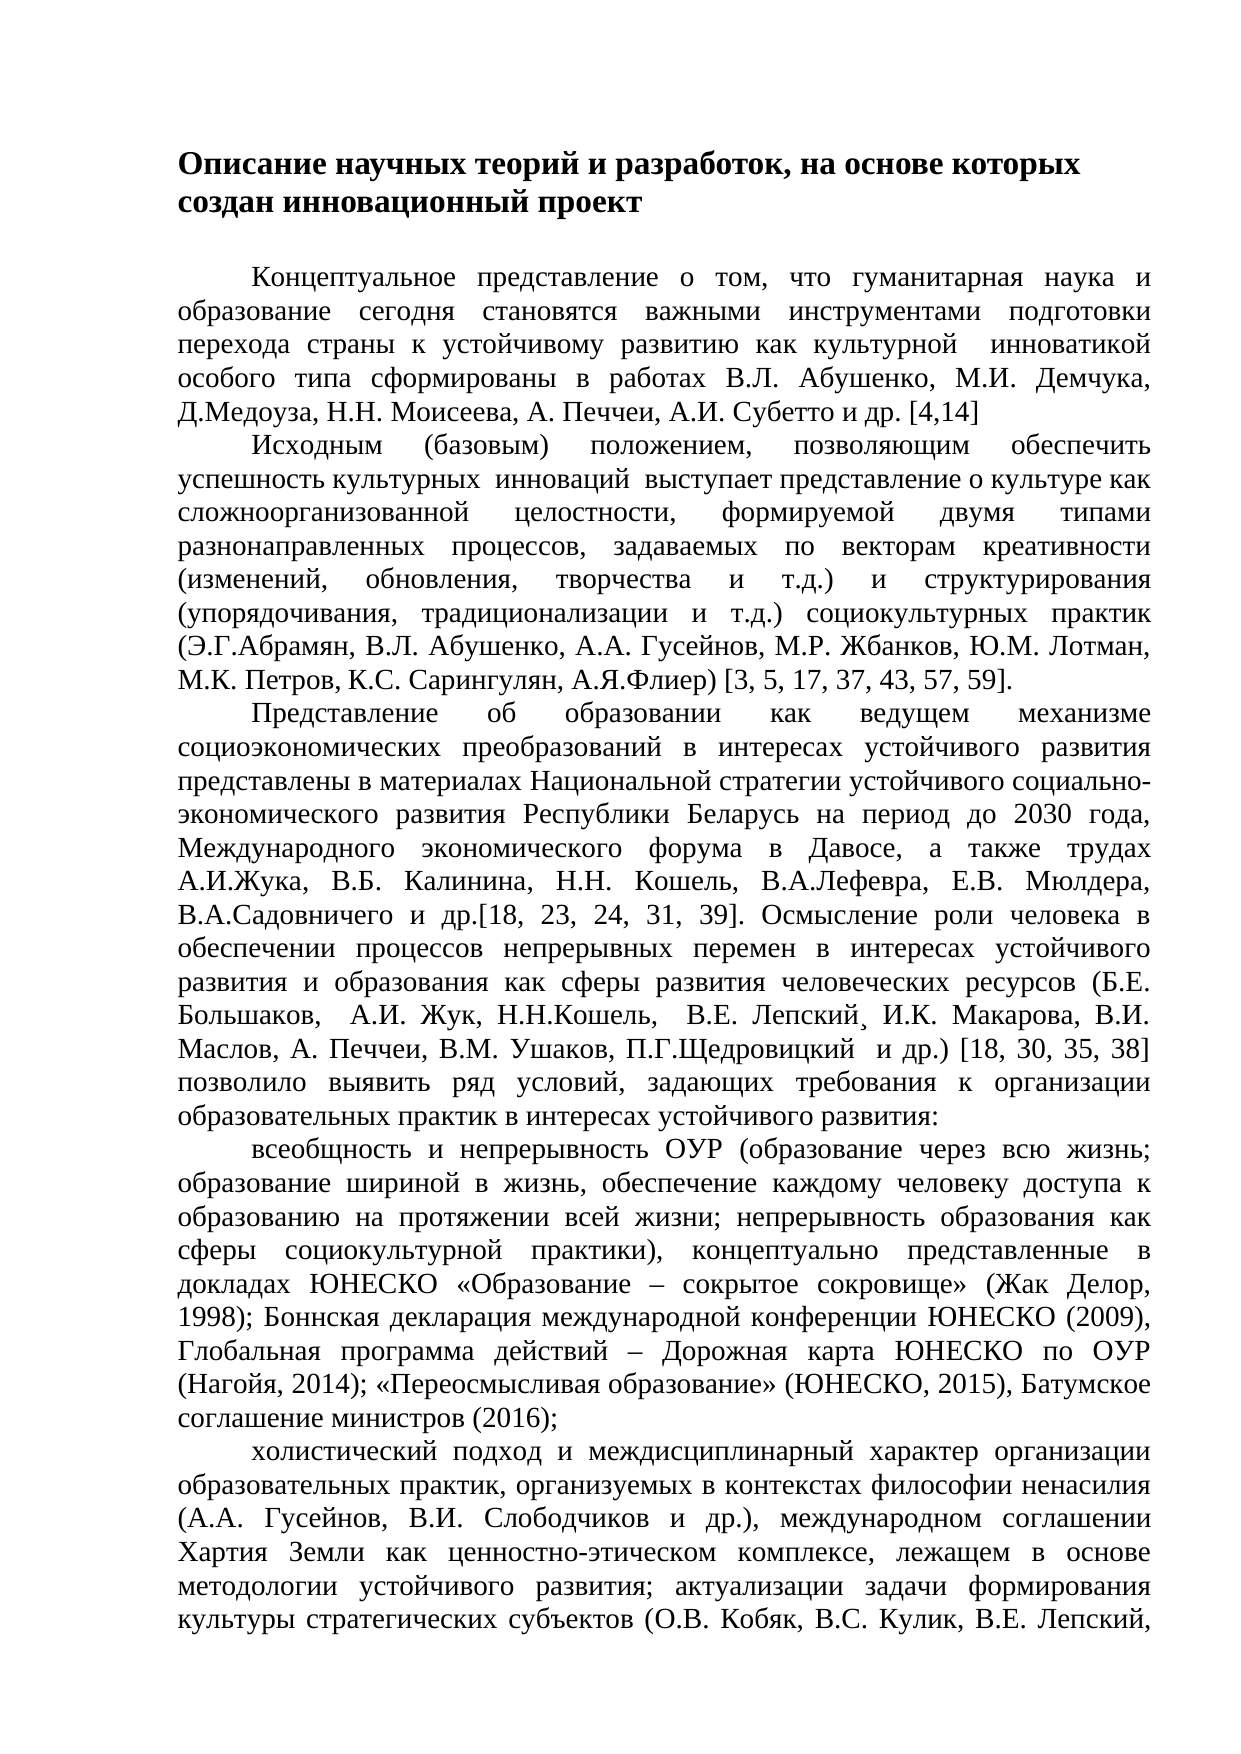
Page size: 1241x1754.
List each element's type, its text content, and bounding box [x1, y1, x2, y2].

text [177, 1433, 1152, 1635]
text Исходным (базовым) положением, позволяющим обеспечить успешность культурных инноваций выступает представление о культуре как сложноорганизованной целостности, формируемой двумя типами разнонаправленных процессов, задаваемых по векторам креативности (изменений, обновления, творчества и т.д.) и структурирования (упорядочивания, традиционализации и т.д.) социокультурных практик (Э.Г.Абрамян, В.Л. Абушенко, А.А. Гусейнов, М.Р. Жбанков, Ю.М. Лотман, М.К. Петров, К.С. Сарингулян, А.Я.Флиер) [3, 5, 17, 37, 43, 57, 59]. [177, 427, 1152, 696]
subtitle Описание научных теорий и разработок, на основе которых создан инновационный проект [177, 143, 1152, 220]
text Представление об образовании как ведущем механизме социоэкономических преобразований в интересах устойчивого развития представлены в материалах Национальной стратегии устойчивого социально-экономического развития Республики Беларусь на период до 2030 года, Международного экономического форума в Давосе, а также трудах А.И.Жука, В.Б. Калинина, Н.Н. Кошель, В.А.Лефевра, Е.В. Мюлдера, В.А.Садовничего и др.[18, 23, 24, 31, 39]. Осмысление роли человека в обеспечении процессов непрерывных перемен в интересах устойчивого развития и образования как сферы развития человеческих ресурсов (Б.Е. Большаков, А.И. Жук, Н.Н.Кошель, В.Е. Лепский¸ И.К. Макарова, В.И. Маслов, А. Печчеи, В.М. Ушаков, П.Г.Щедровицкий и др.) [18, 30, 35, 38] позволило выявить ряд условий, задающих требования к организации образовательных практик в интересах устойчивого развития: [177, 696, 1152, 1132]
text всеобщность и непрерывность ОУР (образование через всю жизнь; образование шириной в жизнь, обеспечение каждому человеку доступа к образованию на протяжении всей жизни; непрерывность образования как сферы социокультурной практики), концептуально представленные в докладах ЮНЕСКО «Образование – сокрытое сокровище» (Жак Делор, 1998); Боннская декларация международной конференции ЮНЕСКО (2009), Глобальная программа действий – Дорожная карта ЮНЕСКО по ОУР (Нагойя, 2014); «Переосмысливая образование» (ЮНЕСКО, 2015), Батумское соглашение министров (2016); [177, 1132, 1152, 1433]
text Концептуальное представление о том, что гуманитарная наука и образование сегодня становятся важными инструментами подготовки перехода страны к устойчивому развитию как культурной инноватикой особого типа сформированы в работах В.Л. Абушенко, М.И. Демчука, Д.Медоуза, Н.Н. Моисеева, А. Печчеи, А.И. Субетто и др. [4,14] [177, 259, 1152, 427]
